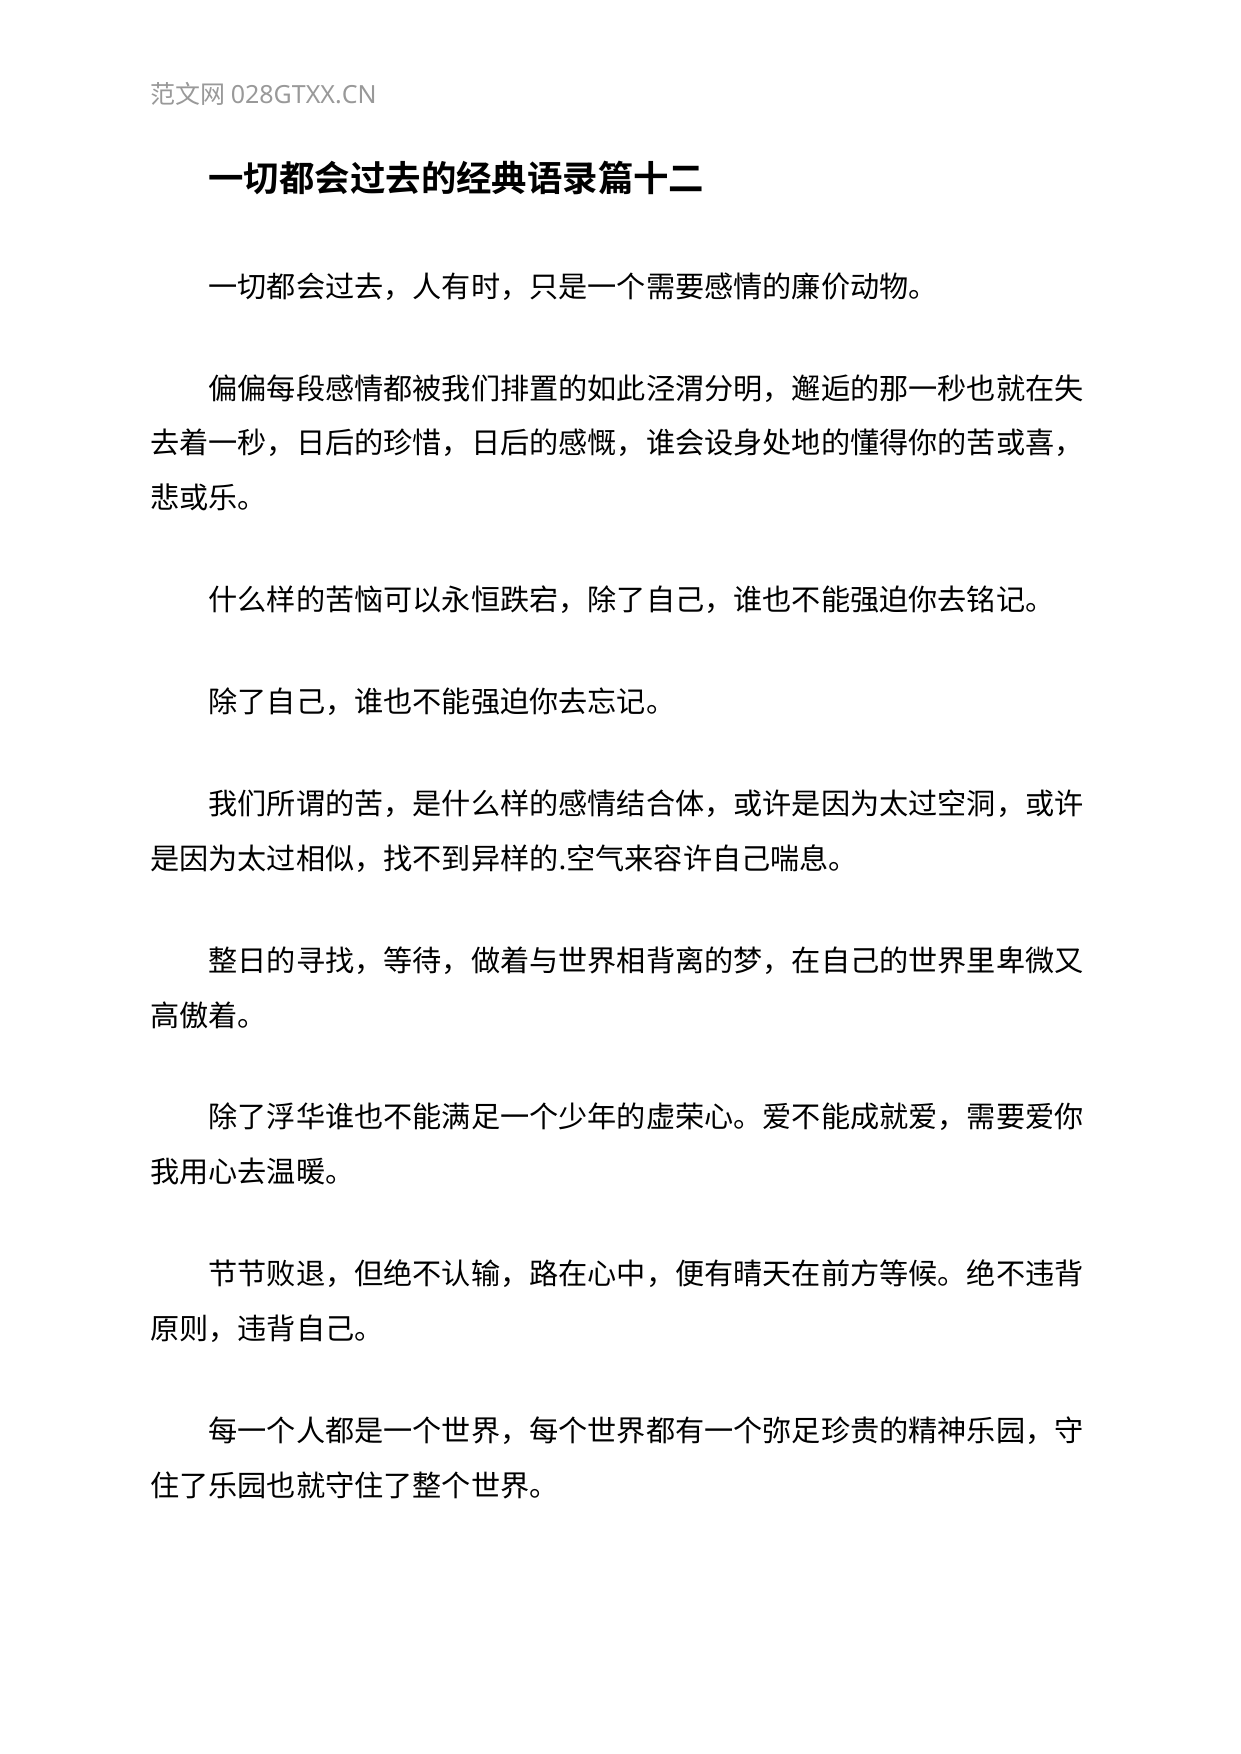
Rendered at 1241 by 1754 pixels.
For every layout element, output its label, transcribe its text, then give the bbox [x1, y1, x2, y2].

text 一切都会过去的经典语录篇十二 [150, 150, 1090, 201]
text 什么样的苦恼可以永恒跌宕，除了自己，谁也不能强迫你去铭记。 [150, 577, 1090, 619]
text 整日的寻找，等待，做着与世界相背离的梦，在自己的世界里卑微又高傲着。 [150, 937, 1090, 1034]
text 除了自己，谁也不能强迫你去忘记。 [150, 678, 1090, 721]
text 除了浮华谁也不能满足一个少年的虚荣心。爱不能成就爱，需要爱你我用心去温暖。 [150, 1094, 1090, 1191]
text 每一个人都是一个世界，每个世界都有一个弥足珍贵的精神乐园，守住了乐园也就守住了整个世界。 [150, 1407, 1090, 1504]
text 偏偏每段感情都被我们排置的如此泾渭分明，邂逅的那一秒也就在失去着一秒，日后的珍惜，日后的感慨，谁会设身处地的懂得你的苦或喜，悲或乐。 [150, 365, 1090, 517]
text 节节败退，但绝不认输，路在心中，便有晴天在前方等候。绝不违背原则，违背自己。 [150, 1251, 1090, 1348]
text 我们所谓的苦，是什么样的感情结合体，或许是因为太过空洞，或许是因为太过相似，找不到异样的.空气来容许自己喘息。 [150, 780, 1090, 878]
text 一切都会过去，人有时，只是一个需要感情的廉价动物。 [150, 263, 1090, 306]
